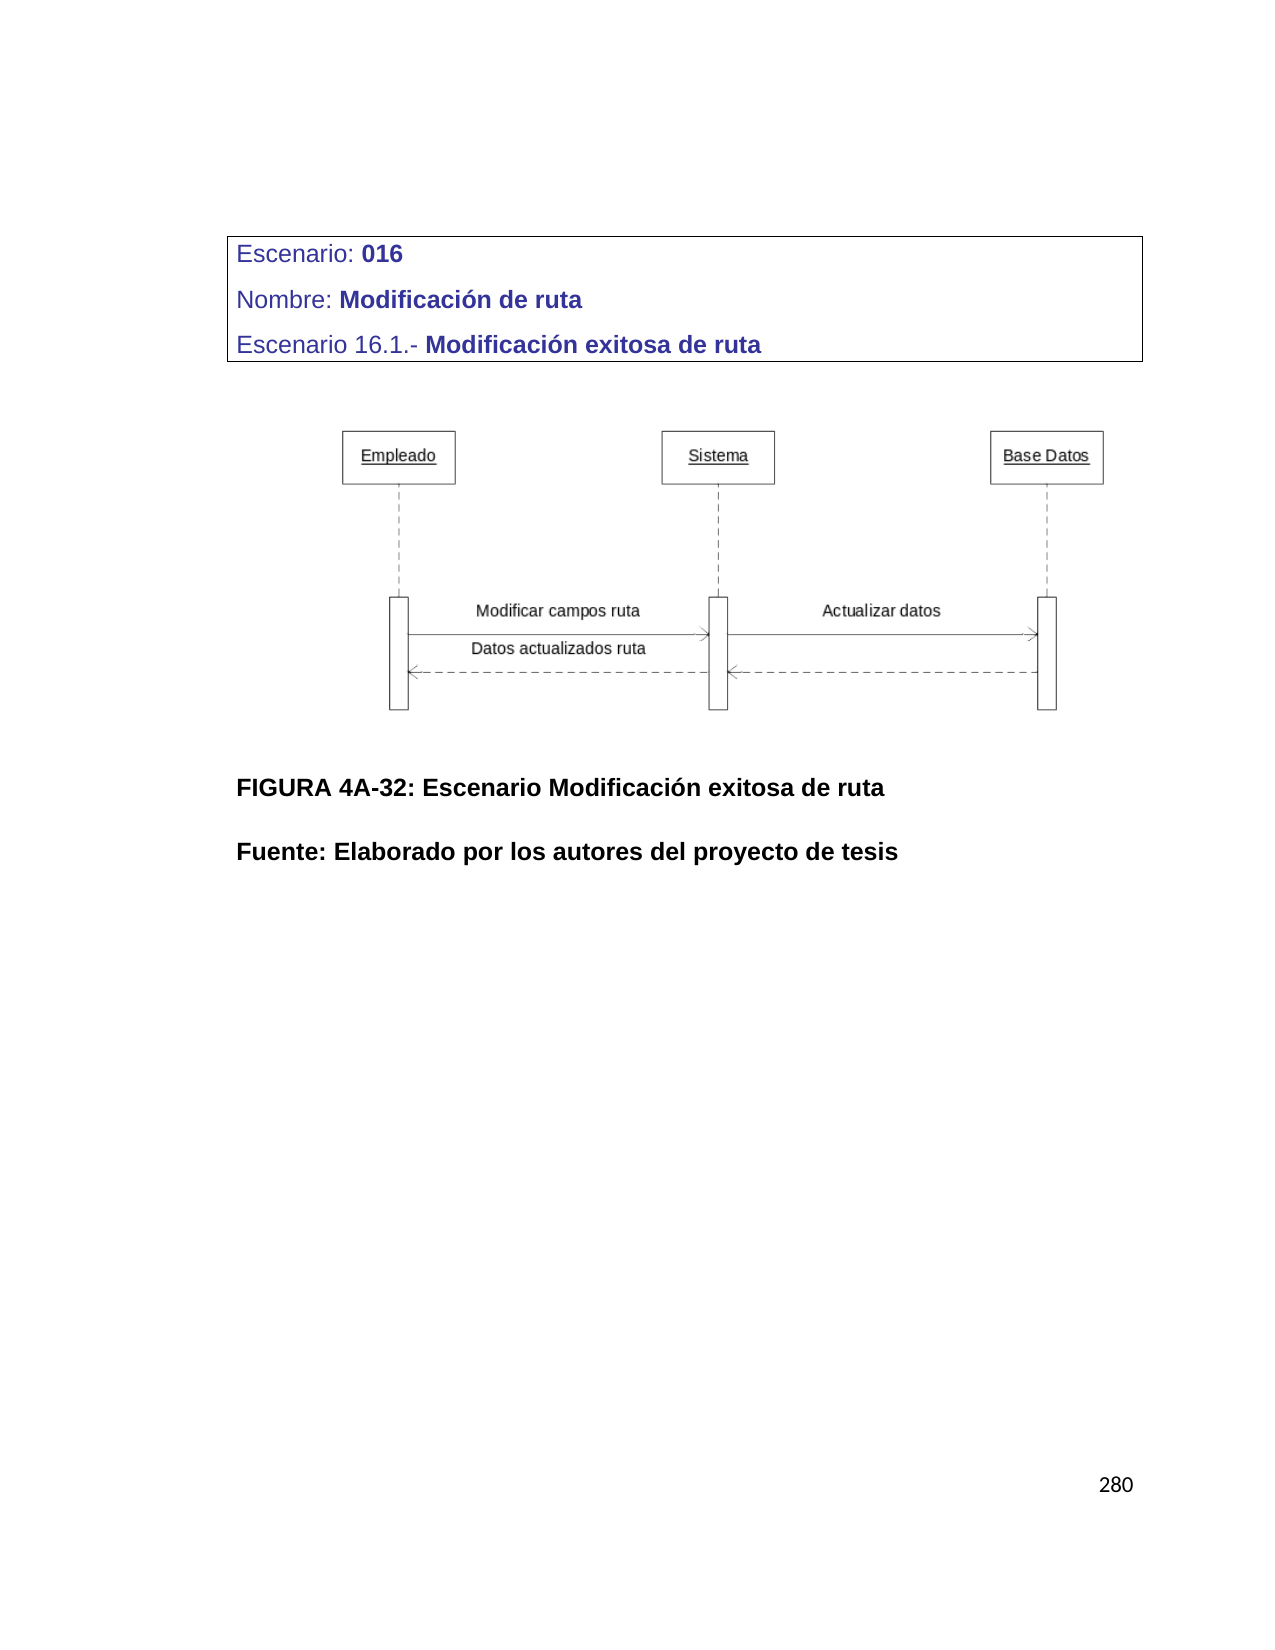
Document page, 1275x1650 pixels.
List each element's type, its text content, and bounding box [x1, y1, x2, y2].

text Escenario: 016 [228, 237, 1142, 268]
text Escenario 16.1.- Modificación exitosa de ruta [228, 327, 1142, 361]
text Fuente: Elaborado por los autores del proyecto de tesis [236, 837, 1133, 866]
text FIGURA 4A-32: Escenario Modificación exitosa de ruta [236, 773, 1133, 802]
text Nombre: Modificación de ruta [228, 282, 1142, 314]
